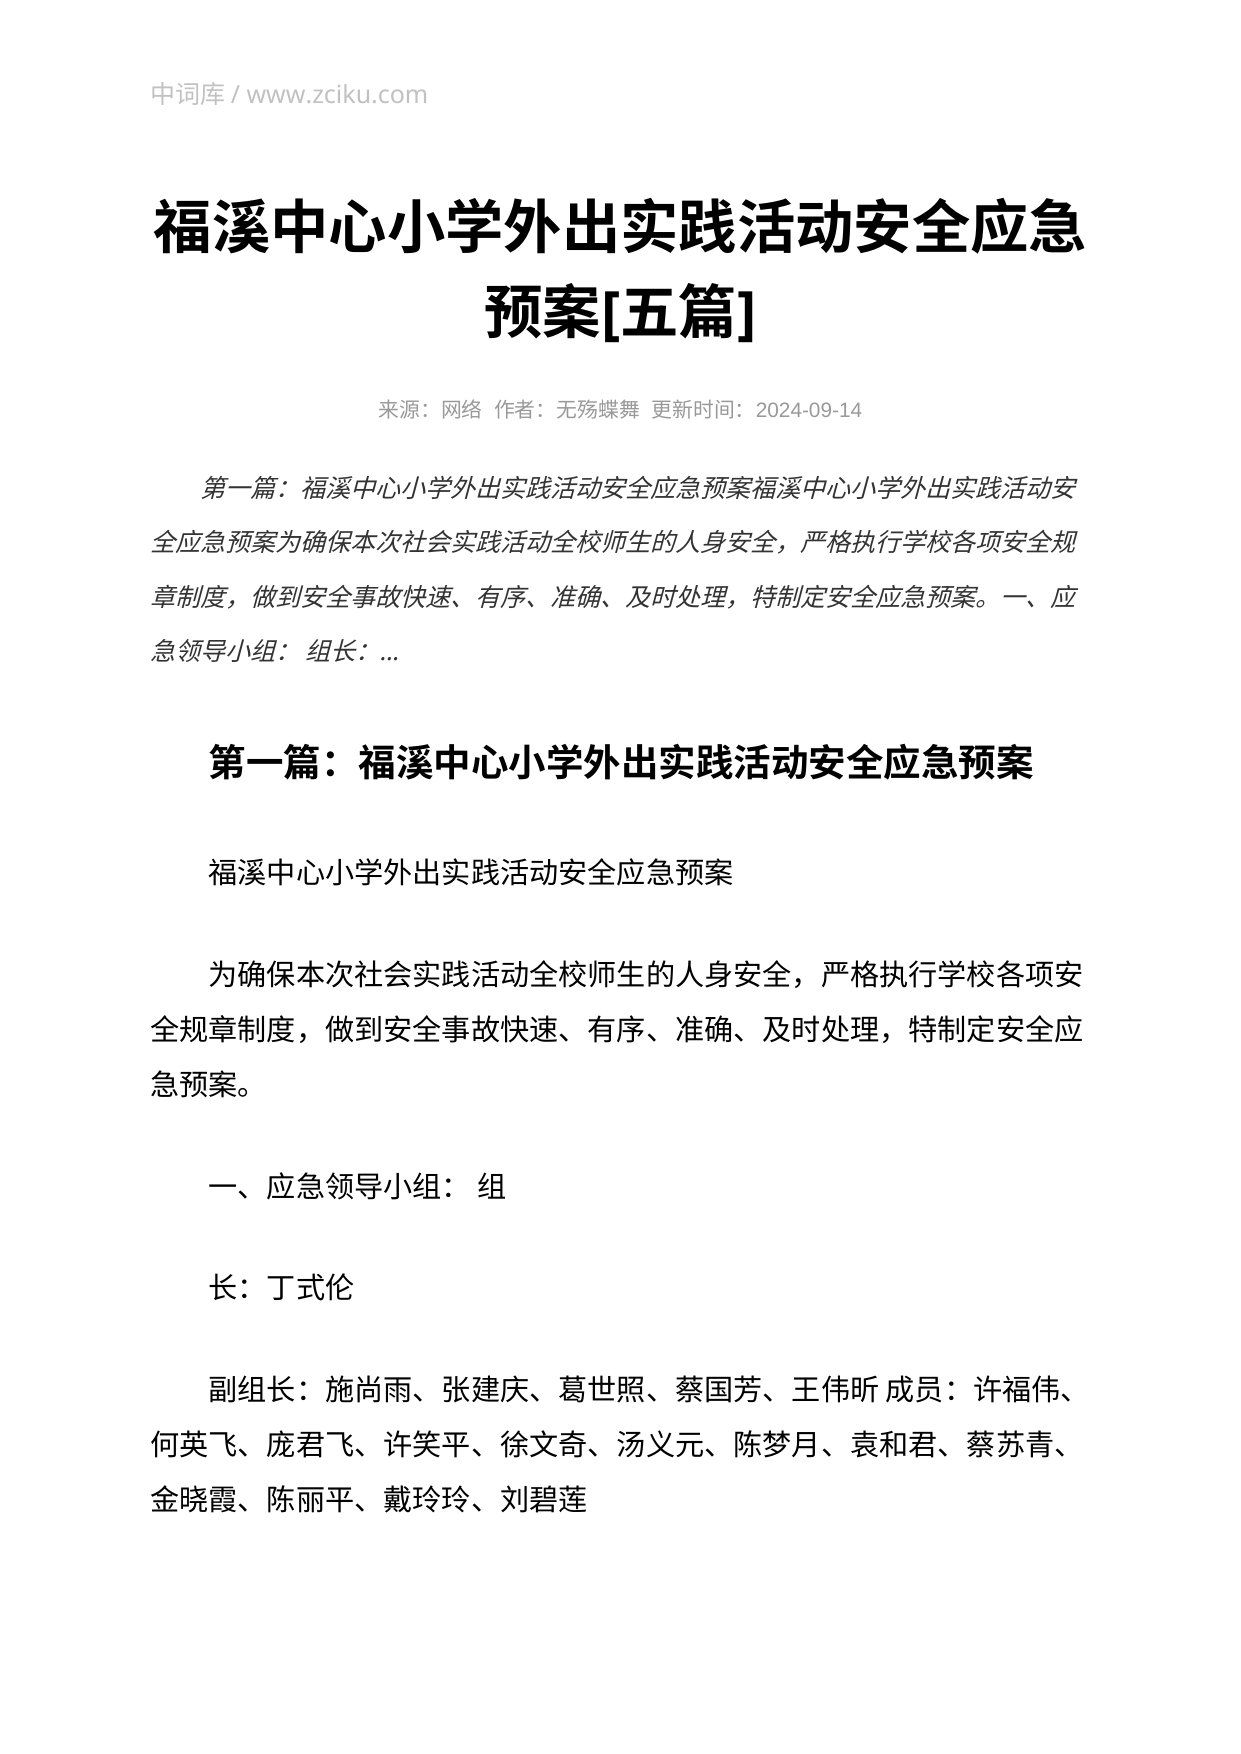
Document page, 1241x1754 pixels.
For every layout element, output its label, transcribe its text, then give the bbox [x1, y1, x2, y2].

subtitle 福溪中心小学外出实践活动安全应急预案[五篇] [150, 181, 1090, 351]
text 第一篇：福溪中心小学外出实践活动安全应急预案 [150, 733, 1090, 787]
text 为确保本次社会实践活动全校师生的人身安全，严格执行学校各项安全规章制度，做到安全事故快速、有序、准确、及时处理，特制定安全应急预案。 [150, 952, 1090, 1104]
text 来源：网络 作者：无殇蝶舞 更新时间：2024-09-14 [150, 397, 1090, 421]
text 一、应急领导小组： 组 [150, 1163, 1090, 1206]
text 第一篇：福溪中心小学外出实践活动安全应急预案福溪中心小学外出实践活动安全应急预案为确保本次社会实践活动全校师生的人身安全，严格执行学校各项安全规章制度，做到安全事故快速、有序、准确、及时处理，特制定安全应急预案。一、应急领导小组： 组长：... [150, 468, 1090, 668]
text 福溪中心小学外出实践活动安全应急预案 [150, 850, 1090, 892]
text 副组长：施尚雨、张建庆、葛世照、蔡国芳、王伟昕 成员：许福伟、何英飞、庞君飞、许笑平、徐文奇、汤义元、陈梦月、袁和君、蔡苏青、金晓霞、陈丽平、戴玲玲、刘碧莲 [150, 1367, 1090, 1519]
text 长：丁式伦 [150, 1265, 1090, 1307]
